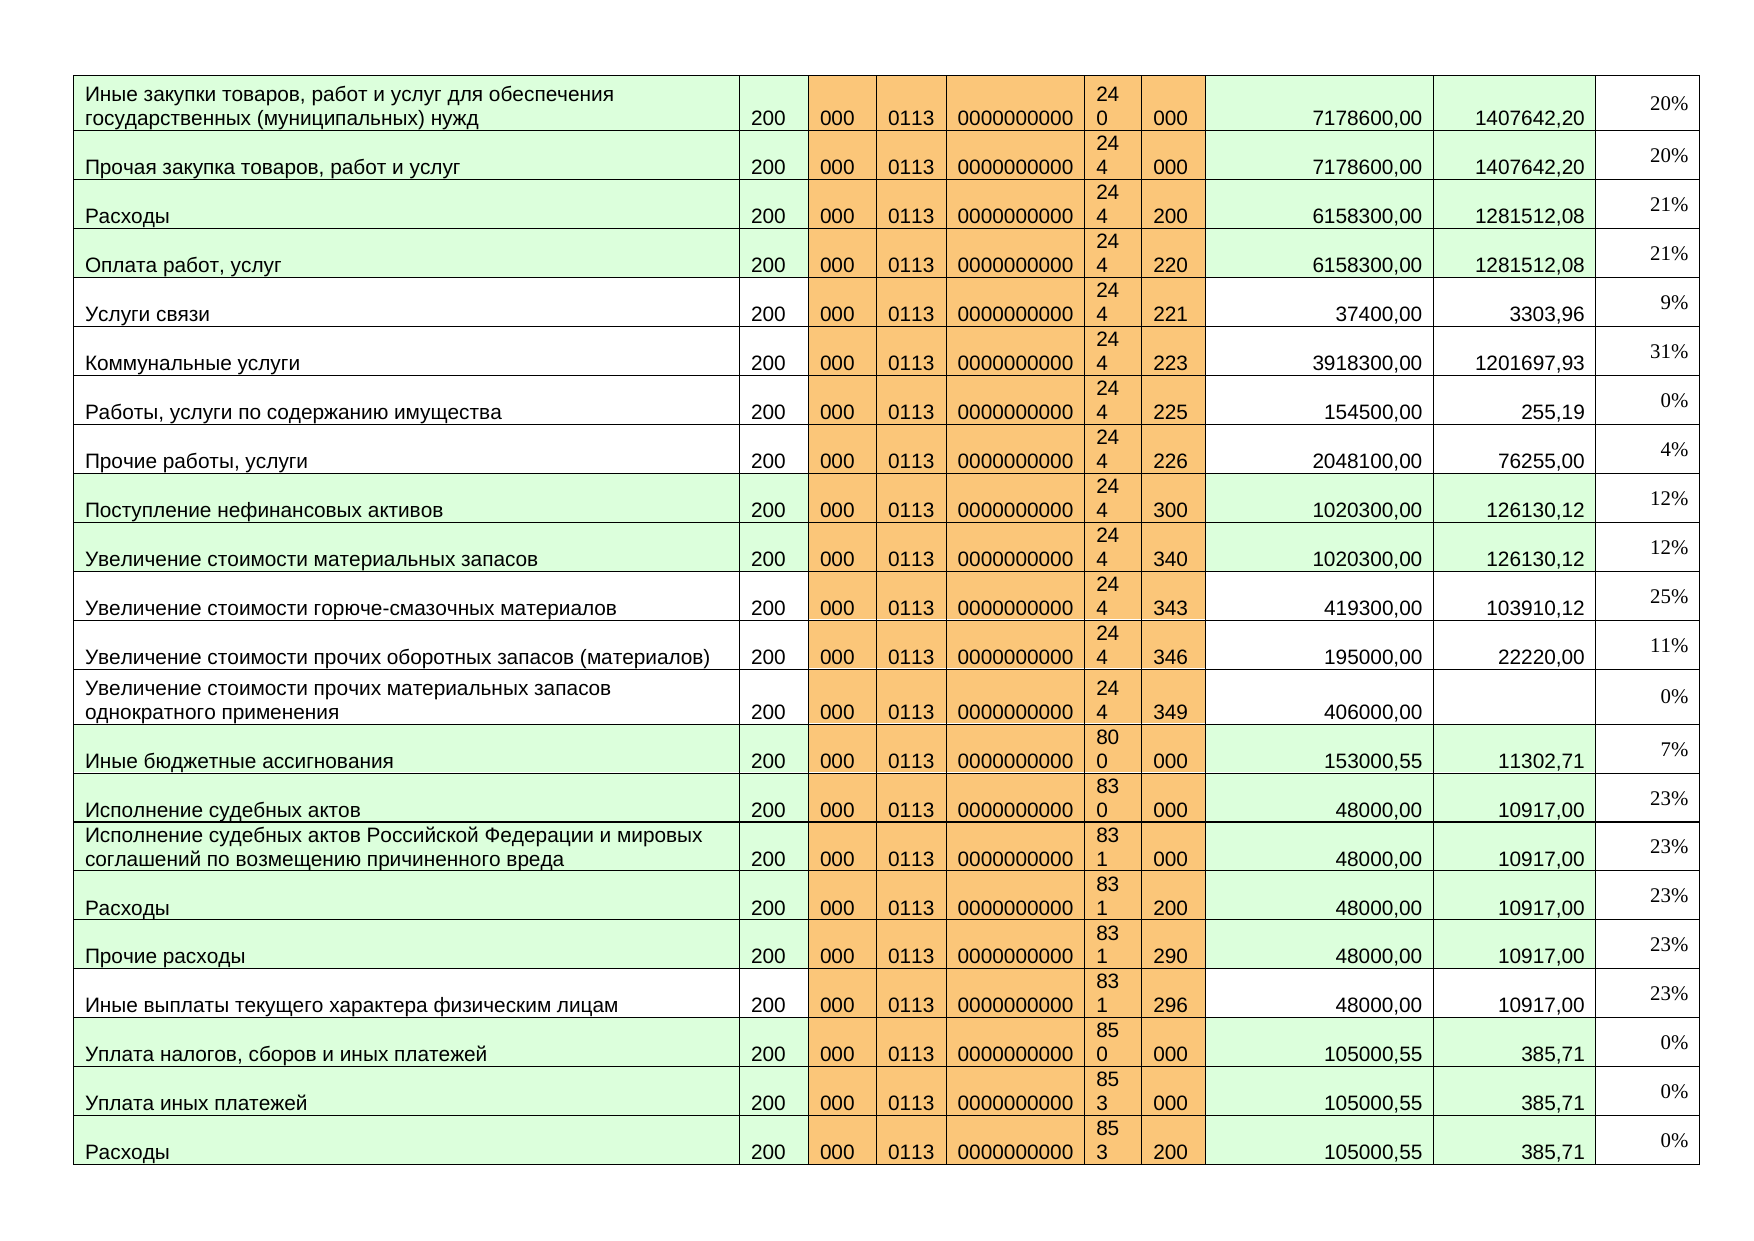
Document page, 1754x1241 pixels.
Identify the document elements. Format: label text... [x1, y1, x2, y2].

table_cell 0113 [877, 327, 946, 375]
table_cell 000 [809, 523, 876, 571]
table_cell 7% [1596, 725, 1699, 772]
table_cell 0000000000 [947, 131, 1084, 179]
table_cell Работы, услуги по содержанию имущества [74, 376, 739, 424]
table_cell 195000,00 [1206, 621, 1433, 668]
table_cell 000 [809, 725, 876, 772]
table_cell 0113 [877, 725, 946, 772]
table_cell 21% [1596, 229, 1699, 277]
table_cell 200 [740, 774, 808, 821]
table_cell Иные закупки товаров, работ и услуг для обеспечения государственных (муниципальных) нужд [74, 76, 739, 130]
table_cell 23% [1596, 920, 1699, 968]
table_cell Оплата работ, услуг [74, 229, 739, 277]
table_cell 244 [1085, 670, 1141, 723]
table_cell 1020300,00 [1206, 474, 1433, 522]
table_cell 7178600,00 [1206, 131, 1433, 179]
table_cell 244 [1085, 376, 1141, 424]
table_cell 0113 [877, 131, 946, 179]
table_cell 76255,00 [1434, 425, 1595, 473]
table_cell 0113 [877, 76, 946, 130]
table_cell 200 [740, 131, 808, 179]
table_cell 1281512,08 [1434, 229, 1595, 277]
table_cell 830 [1085, 774, 1141, 821]
table_cell 850 [1085, 1018, 1141, 1066]
table_cell 200 [740, 670, 808, 723]
table_cell 244 [1085, 180, 1141, 228]
table_cell 12% [1596, 523, 1699, 571]
table_cell 000 [809, 670, 876, 723]
table_cell 0000000000 [947, 1116, 1084, 1164]
table_cell 220 [1142, 229, 1205, 277]
table_cell 200 [740, 871, 808, 919]
table_cell 385,71 [1434, 1067, 1595, 1115]
table_cell 1281512,08 [1434, 180, 1595, 228]
table_cell 0113 [877, 823, 946, 870]
table_cell 10917,00 [1434, 871, 1595, 919]
table_cell 103910,12 [1434, 572, 1595, 619]
table_cell 25% [1596, 572, 1699, 619]
table_cell 290 [1142, 920, 1205, 968]
table_cell 200 [740, 425, 808, 473]
table_cell 0000000000 [947, 425, 1084, 473]
table_cell 1407642,20 [1434, 131, 1595, 179]
table_cell Исполнение судебных актов [74, 774, 739, 821]
table_cell 200 [740, 376, 808, 424]
table_cell 244 [1085, 229, 1141, 277]
table_cell 0000000000 [947, 523, 1084, 571]
table_cell 0113 [877, 180, 946, 228]
table_cell 340 [1142, 523, 1205, 571]
table_cell 000 [809, 1116, 876, 1164]
table_cell 000 [809, 76, 876, 130]
table_cell 000 [1142, 725, 1205, 772]
table_cell 0000000000 [947, 76, 1084, 130]
table_cell 000 [809, 969, 876, 1017]
table_cell 200 [740, 229, 808, 277]
table_cell 831 [1085, 920, 1141, 968]
table_cell 12% [1596, 474, 1699, 522]
table_cell 200 [740, 1116, 808, 1164]
table_cell 10917,00 [1434, 969, 1595, 1017]
table_cell 200 [740, 969, 808, 1017]
table_cell 23% [1596, 774, 1699, 821]
table_cell 000 [1142, 774, 1205, 821]
table_cell 11% [1596, 621, 1699, 668]
table_cell Иные выплаты текущего характера физическим лицам [74, 969, 739, 1017]
table_cell 10917,00 [1434, 774, 1595, 821]
table_cell 48000,00 [1206, 823, 1433, 870]
table_cell 0% [1596, 1018, 1699, 1066]
table_cell 0000000000 [947, 474, 1084, 522]
table_cell 244 [1085, 278, 1141, 326]
table_cell 346 [1142, 621, 1205, 668]
table_cell 000 [809, 376, 876, 424]
table_cell 296 [1142, 969, 1205, 1017]
table_cell 000 [809, 180, 876, 228]
table_cell 200 [1142, 180, 1205, 228]
table_cell 349 [1142, 670, 1205, 723]
table_cell 000 [809, 823, 876, 870]
table_cell 200 [740, 823, 808, 870]
table_cell Прочая закупка товаров, работ и услуг [74, 131, 739, 179]
table_cell 0000000000 [947, 871, 1084, 919]
table_cell Прочие работы, услуги [74, 425, 739, 473]
table_cell 0000000000 [947, 1067, 1084, 1115]
table_cell 0113 [877, 229, 946, 277]
table_cell 831 [1085, 871, 1141, 919]
table_cell 853 [1085, 1116, 1141, 1164]
table_cell Исполнение судебных актов Российской Федерации и мировых соглашений по возмещению причиненного вреда [74, 823, 739, 870]
table_cell 0113 [877, 425, 946, 473]
table_cell 23% [1596, 871, 1699, 919]
table_cell 0113 [877, 278, 946, 326]
table_cell 0113 [877, 1067, 946, 1115]
table_cell 200 [740, 1067, 808, 1115]
table_cell Уплата иных платежей [74, 1067, 739, 1115]
table_cell 0% [1596, 1116, 1699, 1164]
table_cell 000 [809, 774, 876, 821]
table_cell 0000000000 [947, 621, 1084, 668]
table_cell 0000000000 [947, 774, 1084, 821]
table_cell Уплата налогов, сборов и иных платежей [74, 1018, 739, 1066]
table_cell 37400,00 [1206, 278, 1433, 326]
table_cell 0113 [877, 774, 946, 821]
table_cell 0000000000 [947, 278, 1084, 326]
table_cell Расходы [74, 1116, 739, 1164]
table_cell 000 [809, 621, 876, 668]
table_cell 153000,55 [1206, 725, 1433, 772]
table_cell 23% [1596, 823, 1699, 870]
table_cell 200 [740, 76, 808, 130]
table_cell 000 [809, 278, 876, 326]
table_cell 200 [740, 180, 808, 228]
table_cell 200 [740, 621, 808, 668]
table_cell 0000000000 [947, 572, 1084, 619]
table_cell 48000,00 [1206, 920, 1433, 968]
table_cell 244 [1085, 474, 1141, 522]
table_cell 000 [809, 1067, 876, 1115]
table_cell 0113 [877, 523, 946, 571]
table_cell Иные бюджетные ассигнования [74, 725, 739, 772]
table_cell 0% [1596, 376, 1699, 424]
table_cell 000 [809, 1018, 876, 1066]
table_cell 48000,00 [1206, 969, 1433, 1017]
table_cell 0000000000 [947, 823, 1084, 870]
table_cell 200 [740, 474, 808, 522]
table_cell 1201697,93 [1434, 327, 1595, 375]
table_cell 20% [1596, 76, 1699, 130]
table_cell 0113 [877, 1018, 946, 1066]
table_cell 10917,00 [1434, 823, 1595, 870]
table_cell 200 [740, 523, 808, 571]
table_cell 200 [740, 572, 808, 619]
table_cell 0000000000 [947, 229, 1084, 277]
table_cell 0000000000 [947, 969, 1084, 1017]
table_cell 0113 [877, 376, 946, 424]
table_cell 000 [1142, 131, 1205, 179]
table_cell 0113 [877, 969, 946, 1017]
table_cell 200 [740, 725, 808, 772]
table_cell 223 [1142, 327, 1205, 375]
table_cell Коммунальные услуги [74, 327, 739, 375]
table_cell 23% [1596, 969, 1699, 1017]
table_cell 240 [1085, 76, 1141, 130]
table_cell 0000000000 [947, 180, 1084, 228]
table_cell 000 [809, 327, 876, 375]
table_cell 200 [1142, 1116, 1205, 1164]
table_cell 48000,00 [1206, 871, 1433, 919]
table_cell 000 [809, 474, 876, 522]
table_cell 31% [1596, 327, 1699, 375]
table_cell 0000000000 [947, 670, 1084, 723]
table_cell 3918300,00 [1206, 327, 1433, 375]
table_cell 000 [809, 229, 876, 277]
table_cell 244 [1085, 131, 1141, 179]
table_cell Увеличение стоимости прочих оборотных запасов (материалов) [74, 621, 739, 668]
table_cell 48000,00 [1206, 774, 1433, 821]
table_cell 22220,00 [1434, 621, 1595, 668]
table_cell 1020300,00 [1206, 523, 1433, 571]
table_cell 225 [1142, 376, 1205, 424]
table_cell 244 [1085, 523, 1141, 571]
table_cell 0113 [877, 871, 946, 919]
table_cell 200 [740, 327, 808, 375]
table_cell 21% [1596, 180, 1699, 228]
table_cell 000 [1142, 1067, 1205, 1115]
table_cell 105000,55 [1206, 1018, 1433, 1066]
table_cell 1407642,20 [1434, 76, 1595, 130]
table_cell 385,71 [1434, 1018, 1595, 1066]
table_cell 831 [1085, 969, 1141, 1017]
table_cell 000 [809, 425, 876, 473]
table_cell 0000000000 [947, 725, 1084, 772]
table_cell 2048100,00 [1206, 425, 1433, 473]
table_cell 221 [1142, 278, 1205, 326]
table_cell 406000,00 [1206, 670, 1433, 723]
table_cell 800 [1085, 725, 1141, 772]
table_cell 226 [1142, 425, 1205, 473]
table_cell Поступление нефинансовых активов [74, 474, 739, 522]
table_cell 255,19 [1434, 376, 1595, 424]
table_cell 126130,12 [1434, 474, 1595, 522]
table_cell 200 [740, 1018, 808, 1066]
table_cell 7178600,00 [1206, 76, 1433, 130]
table_cell 0% [1596, 670, 1699, 723]
table_cell 000 [809, 572, 876, 619]
table_cell 105000,55 [1206, 1067, 1433, 1115]
table_cell 385,71 [1434, 1116, 1595, 1164]
table_cell 244 [1085, 327, 1141, 375]
table_cell 000 [1142, 823, 1205, 870]
table_cell 0000000000 [947, 327, 1084, 375]
table_cell 0113 [877, 474, 946, 522]
table_cell Расходы [74, 871, 739, 919]
table_cell 0000000000 [947, 920, 1084, 968]
table_cell Расходы [74, 180, 739, 228]
table_cell 126130,12 [1434, 523, 1595, 571]
table_cell 343 [1142, 572, 1205, 619]
table_cell 20% [1596, 131, 1699, 179]
table_cell 831 [1085, 823, 1141, 870]
table_cell 0113 [877, 572, 946, 619]
table_cell Услуги связи [74, 278, 739, 326]
table_cell 6158300,00 [1206, 229, 1433, 277]
table_cell 0000000000 [947, 376, 1084, 424]
table_cell 000 [809, 920, 876, 968]
table_cell Увеличение стоимости материальных запасов [74, 523, 739, 571]
table_cell 853 [1085, 1067, 1141, 1115]
table_cell 000 [809, 871, 876, 919]
table_cell 244 [1085, 425, 1141, 473]
table_cell 000 [1142, 1018, 1205, 1066]
table_cell 0113 [877, 920, 946, 968]
table_cell 11302,71 [1434, 725, 1595, 772]
table_cell 3303,96 [1434, 278, 1595, 326]
table_cell 000 [1142, 76, 1205, 130]
table_cell 4% [1596, 425, 1699, 473]
table_cell 000 [809, 131, 876, 179]
table_cell 105000,55 [1206, 1116, 1433, 1164]
table_cell 200 [1142, 871, 1205, 919]
table_cell 300 [1142, 474, 1205, 522]
table_cell 6158300,00 [1206, 180, 1433, 228]
table_cell 0% [1596, 1067, 1699, 1115]
table_cell 154500,00 [1206, 376, 1433, 424]
table_cell 9% [1596, 278, 1699, 326]
table_cell Увеличение стоимости прочих материальных запасов однократного применения [74, 670, 739, 723]
table_cell Прочие расходы [74, 920, 739, 968]
table_cell 0000000000 [947, 1018, 1084, 1066]
table_cell 244 [1085, 572, 1141, 619]
table_cell [1434, 670, 1595, 723]
table_cell 419300,00 [1206, 572, 1433, 619]
table_cell 0113 [877, 670, 946, 723]
table_cell 200 [740, 920, 808, 968]
table_cell 10917,00 [1434, 920, 1595, 968]
table_cell 200 [740, 278, 808, 326]
table_cell 0113 [877, 621, 946, 668]
table_cell 0113 [877, 1116, 946, 1164]
table_cell Увеличение стоимости горюче-смазочных материалов [74, 572, 739, 619]
table_cell 244 [1085, 621, 1141, 668]
